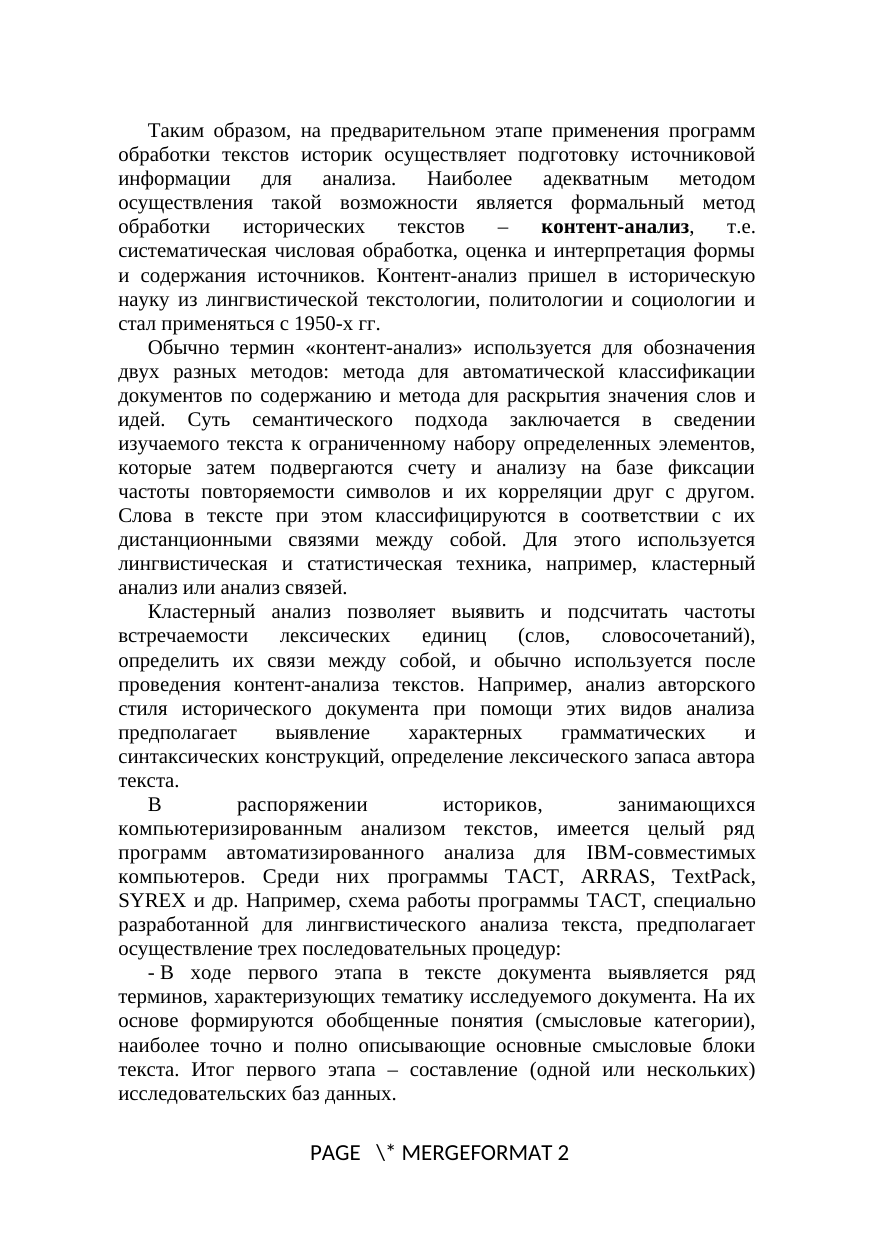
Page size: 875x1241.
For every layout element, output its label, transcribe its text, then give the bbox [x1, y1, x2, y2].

text Таким образом, на предварительном этапе применения программ обработки текстов историк осуществляет подготовку источниковой информации для анализа. Наиболее адекватным методом осуществления такой возможности является формальный метод обработки исторических текстов – контент-анализ, т.е. систематическая числовая обработка, оценка и интерпретация формы и содержания источников. Контент-анализ пришел в историческую науку из лингвистической текстологии, политологии и социологии и стал применяться с 1950-х гг. [118, 118, 756, 335]
text - В ходе первого этапа в тексте документа выявляется ряд терминов, характеризующих тематику исследуемого документа. На их основе формируются обобщенные понятия (смысловые категории), наиболее точно и полно описывающие основные смысловые блоки текста. Итог первого этапа – составление (одной или нескольких) исследовательских баз данных. [118, 960, 756, 1105]
text Кластерный анализ позволяет выявить и подсчитать частоты встречаемости лексических единиц (слов, словосочетаний), определить их связи между собой, и обычно используется после проведения контент-анализа текстов. Например, анализ авторского стиля исторического документа при помощи этих видов анализа предполагает выявление характерных грамматических и синтаксических конструкций, определение лексического запаса автора текста. [118, 599, 756, 792]
text В распоряжении историков, занимающихся компьютеризированным анализом текстов, имеется целый ряд программ автоматизированного анализа для IBM-совместимых компьютеров. Среди них программы TACT, ARRAS, TextPack, SYREX и др. Например, схема работы программы TACT, специально разработанной для лингвистического анализа текста, предполагает осуществление трех последовательных процедур: [118, 792, 756, 960]
text Обычно термин «контент-анализ» используется для обозначения двух разных методов: метода для автоматической классификации документов по содержанию и метода для раскрытия значения слов и идей. Суть семантического подхода заключается в сведении изучаемого текста к ограниченному набору определенных элементов, которые затем подвергаются счету и анализу на базе фиксации частоты повторяемости символов и их корреляции друг с другом. Слова в тексте при этом классифицируются в соответствии с их дистанционными связями между собой. Для этого используется лингвистическая и статистическая техника, например, кластерный анализ или анализ связей. [118, 335, 756, 599]
